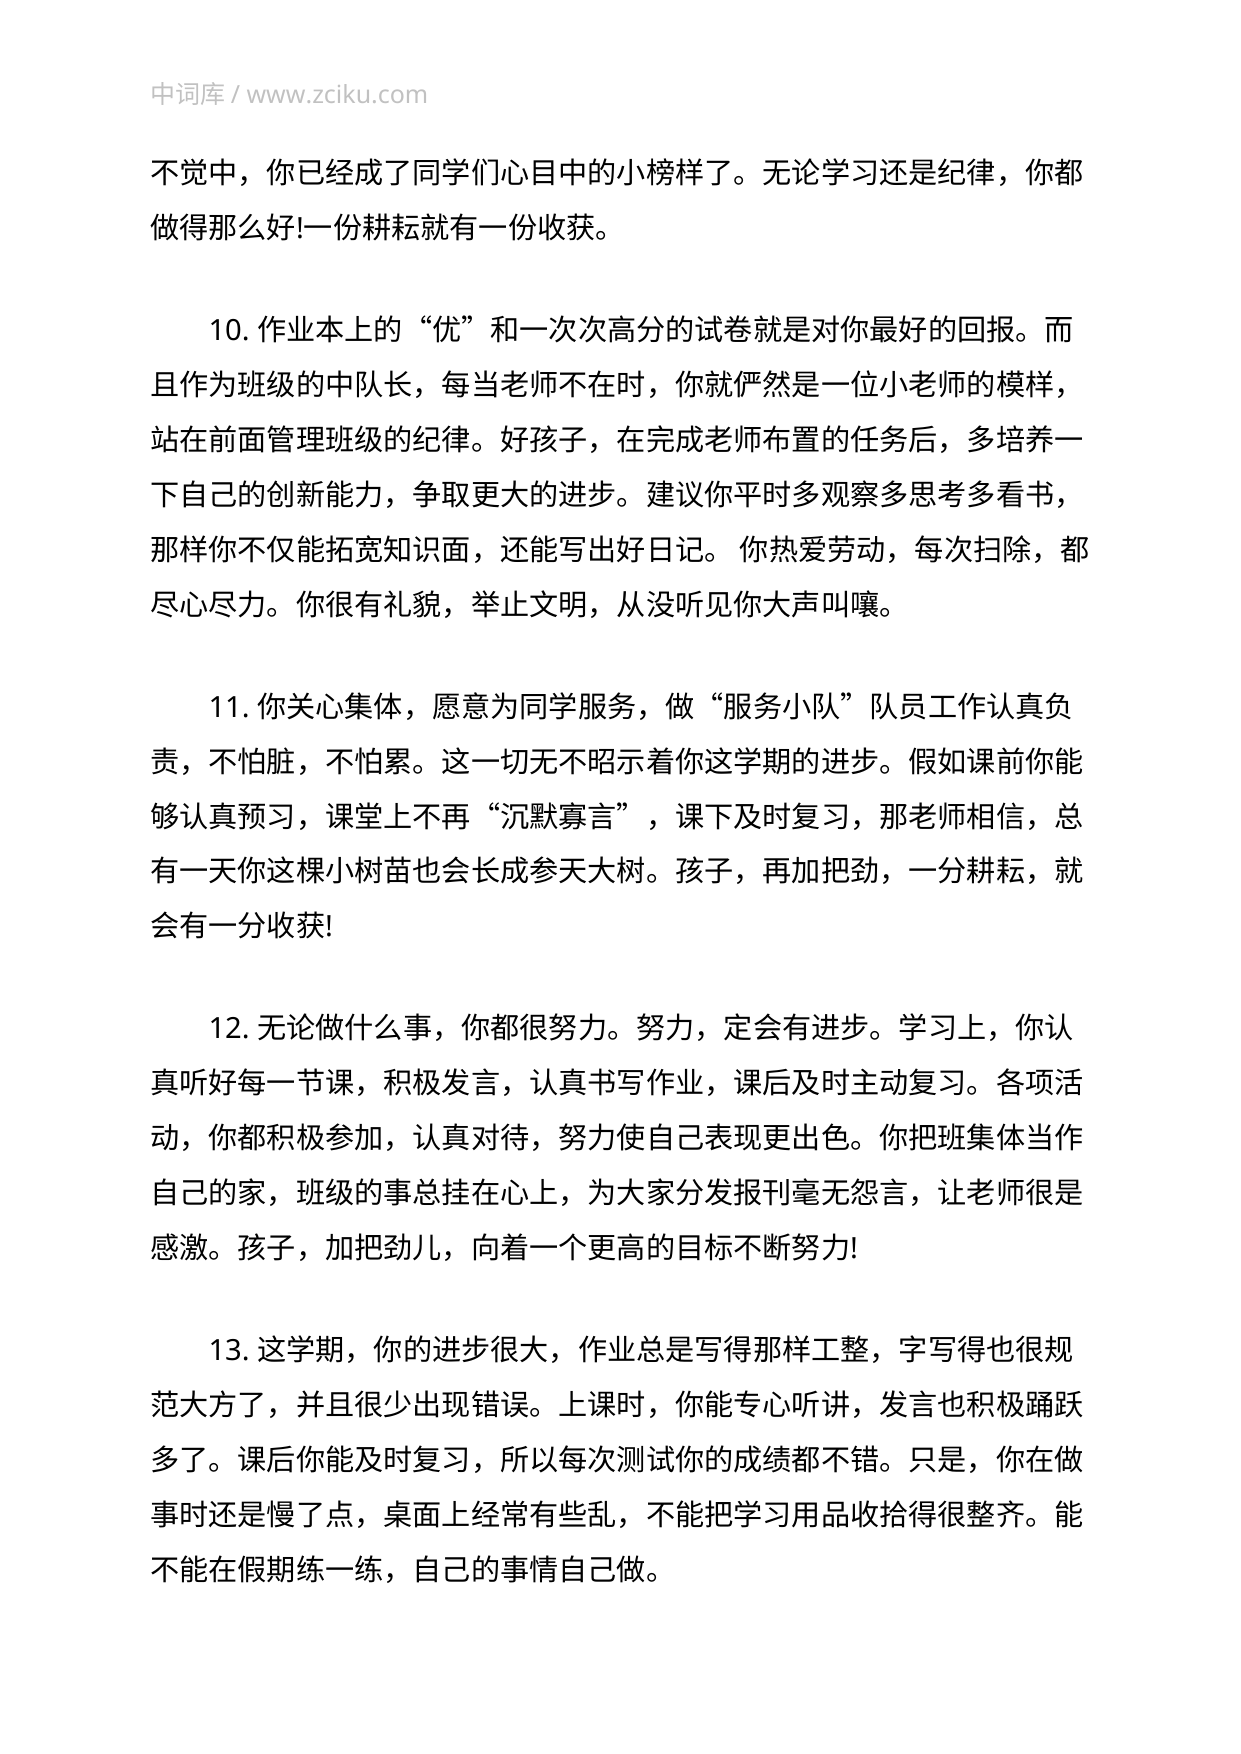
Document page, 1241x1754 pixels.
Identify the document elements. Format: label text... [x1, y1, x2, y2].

text 10. 作业本上的“优”和一次次高分的试卷就是对你最好的回报。而且作为班级的中队长，每当老师不在时，你就俨然是一位小老师的模样，站在前面管理班级的纪律。好孩子，在完成老师布置的任务后，多培养一下自己的创新能力，争取更大的进步。建议你平时多观察多思考多看书，那样你不仅能拓宽知识面，还能写出好日记。 你热爱劳动，每次扫除，都尽心尽力。你很有礼貌，举止文明，从没听见你大声叫嚷。 [150, 307, 1090, 624]
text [150, 150, 1090, 247]
text 11. 你关心集体，愿意为同学服务，做“服务小队”队员工作认真负责，不怕脏，不怕累。这一切无不昭示着你这学期的进步。假如课前你能够认真预习，课堂上不再“沉默寡言”，课下及时复习，那老师相信，总有一天你这棵小树苗也会长成参天大树。孩子，再加把劲，一分耕耘，就会有一分收获! [150, 683, 1090, 945]
text 13. 这学期，你的进步很大，作业总是写得那样工整，字写得也很规范大方了，并且很少出现错误。上课时，你能专心听讲，发言也积极踊跃多了。课后你能及时复习，所以每次测试你的成绩都不错。只是，你在做事时还是慢了点，桌面上经常有些乱，不能把学习用品收拾得很整齐。能不能在假期练一练，自己的事情自己做。 [150, 1327, 1090, 1588]
text 12. 无论做什么事，你都很努力。努力，定会有进步。学习上，你认真听好每一节课，积极发言，认真书写作业，课后及时主动复习。各项活动，你都积极参加，认真对待，努力使自己表现更出色。你把班集体当作自己的家，班级的事总挂在心上，为大家分发报刊毫无怨言，让老师很是感激。孩子，加把劲儿，向着一个更高的目标不断努力! [150, 1005, 1090, 1267]
